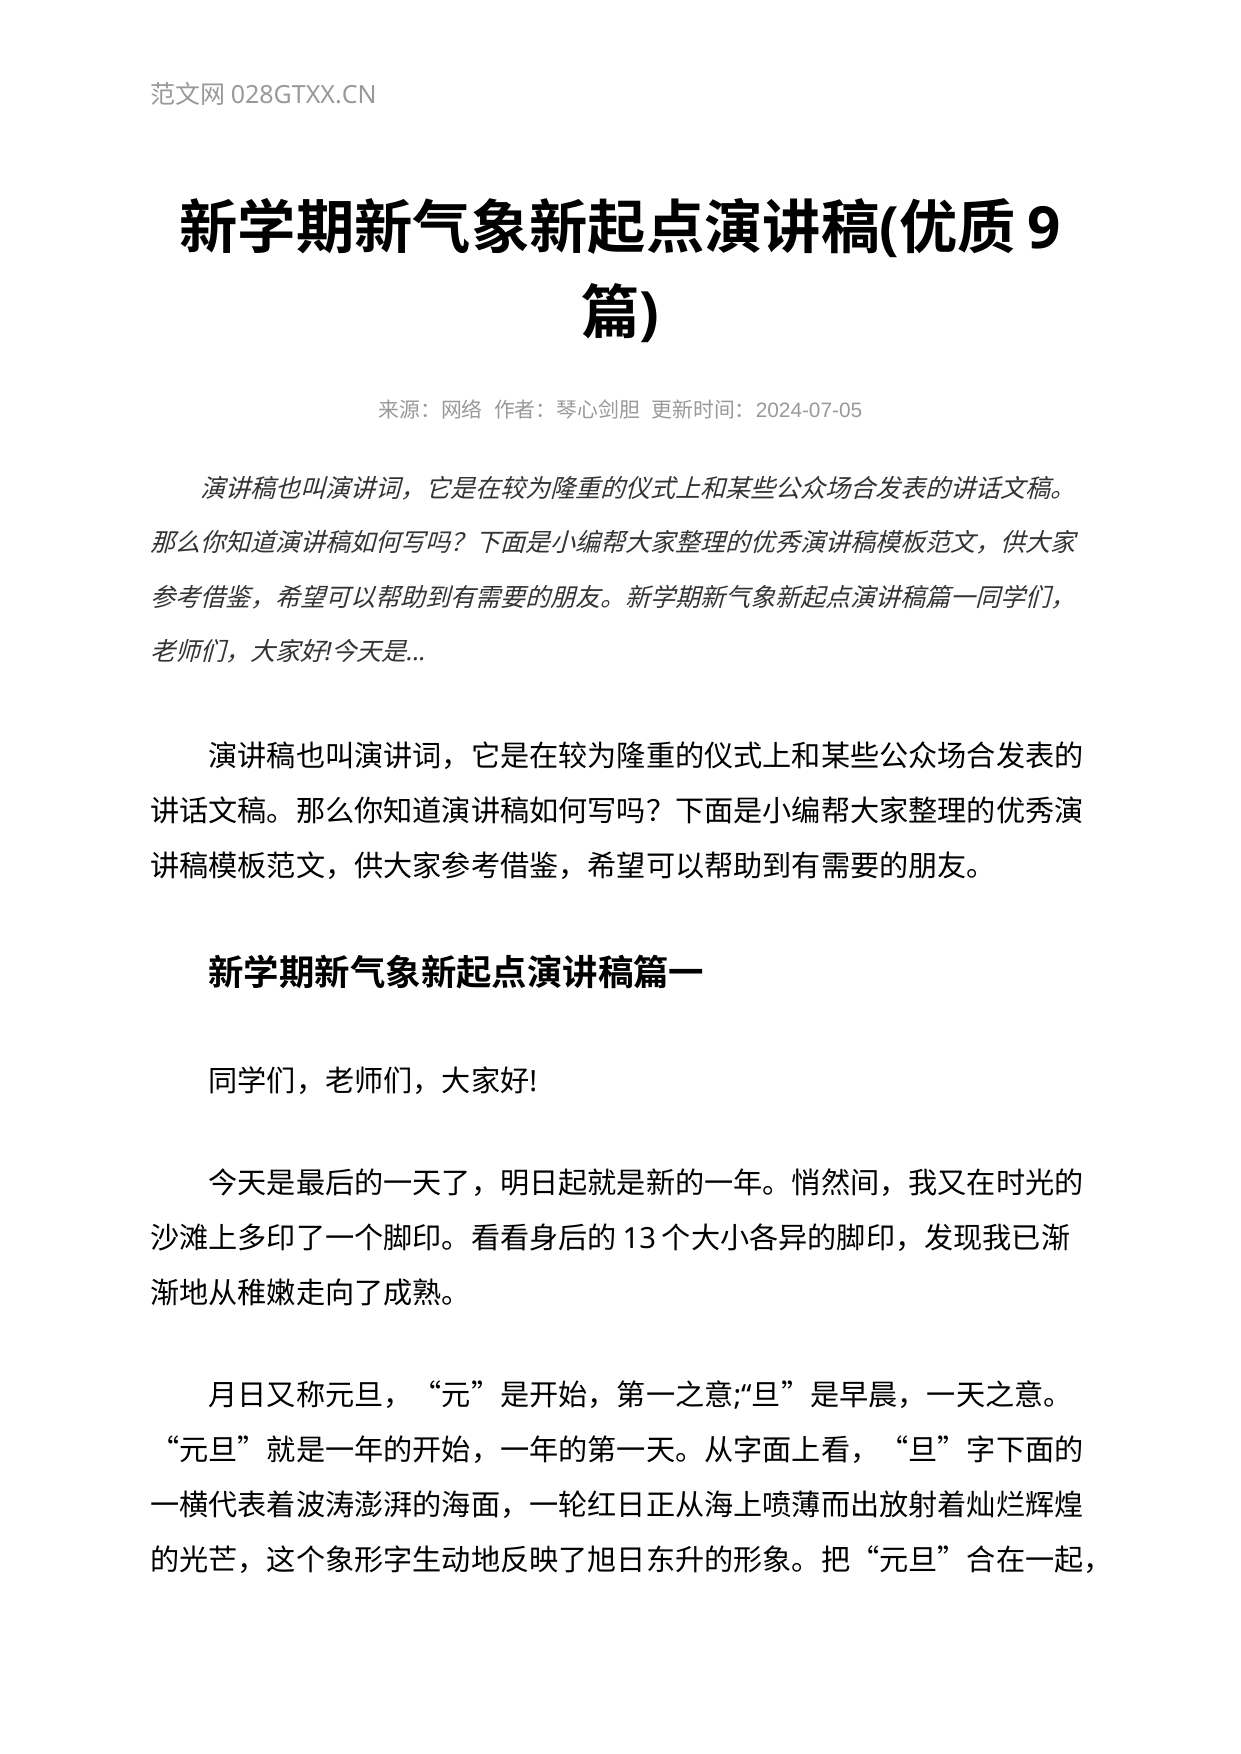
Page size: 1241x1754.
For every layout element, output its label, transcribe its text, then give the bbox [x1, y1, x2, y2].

text 同学们，老师们，大家好! [150, 1058, 1090, 1100]
text 演讲稿也叫演讲词，它是在较为隆重的仪式上和某些公众场合发表的讲话文稿。那么你知道演讲稿如何写吗？下面是小编帮大家整理的优秀演讲稿模板范文，供大家参考借鉴，希望可以帮助到有需要的朋友。新学期新气象新起点演讲稿篇一同学们，老师们，大家好!今天是... [150, 468, 1090, 668]
text 今天是最后的一天了，明日起就是新的一年。悄然间，我又在时光的沙滩上多印了一个脚印。看看身后的13个大小各异的脚印，发现我已渐渐地从稚嫩走向了成熟。 [150, 1160, 1090, 1312]
subtitle 新学期新气象新起点演讲稿(优质9篇) [150, 181, 1090, 351]
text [150, 1372, 1090, 1579]
text 演讲稿也叫演讲词，它是在较为隆重的仪式上和某些公众场合发表的讲话文稿。那么你知道演讲稿如何写吗？下面是小编帮大家整理的优秀演讲稿模板范文，供大家参考借鉴，希望可以帮助到有需要的朋友。 [150, 733, 1090, 885]
text 来源：网络 作者：琴心剑胆 更新时间：2024-07-05 [150, 398, 1090, 422]
text 新学期新气象新起点演讲稿篇一 [150, 944, 1090, 996]
